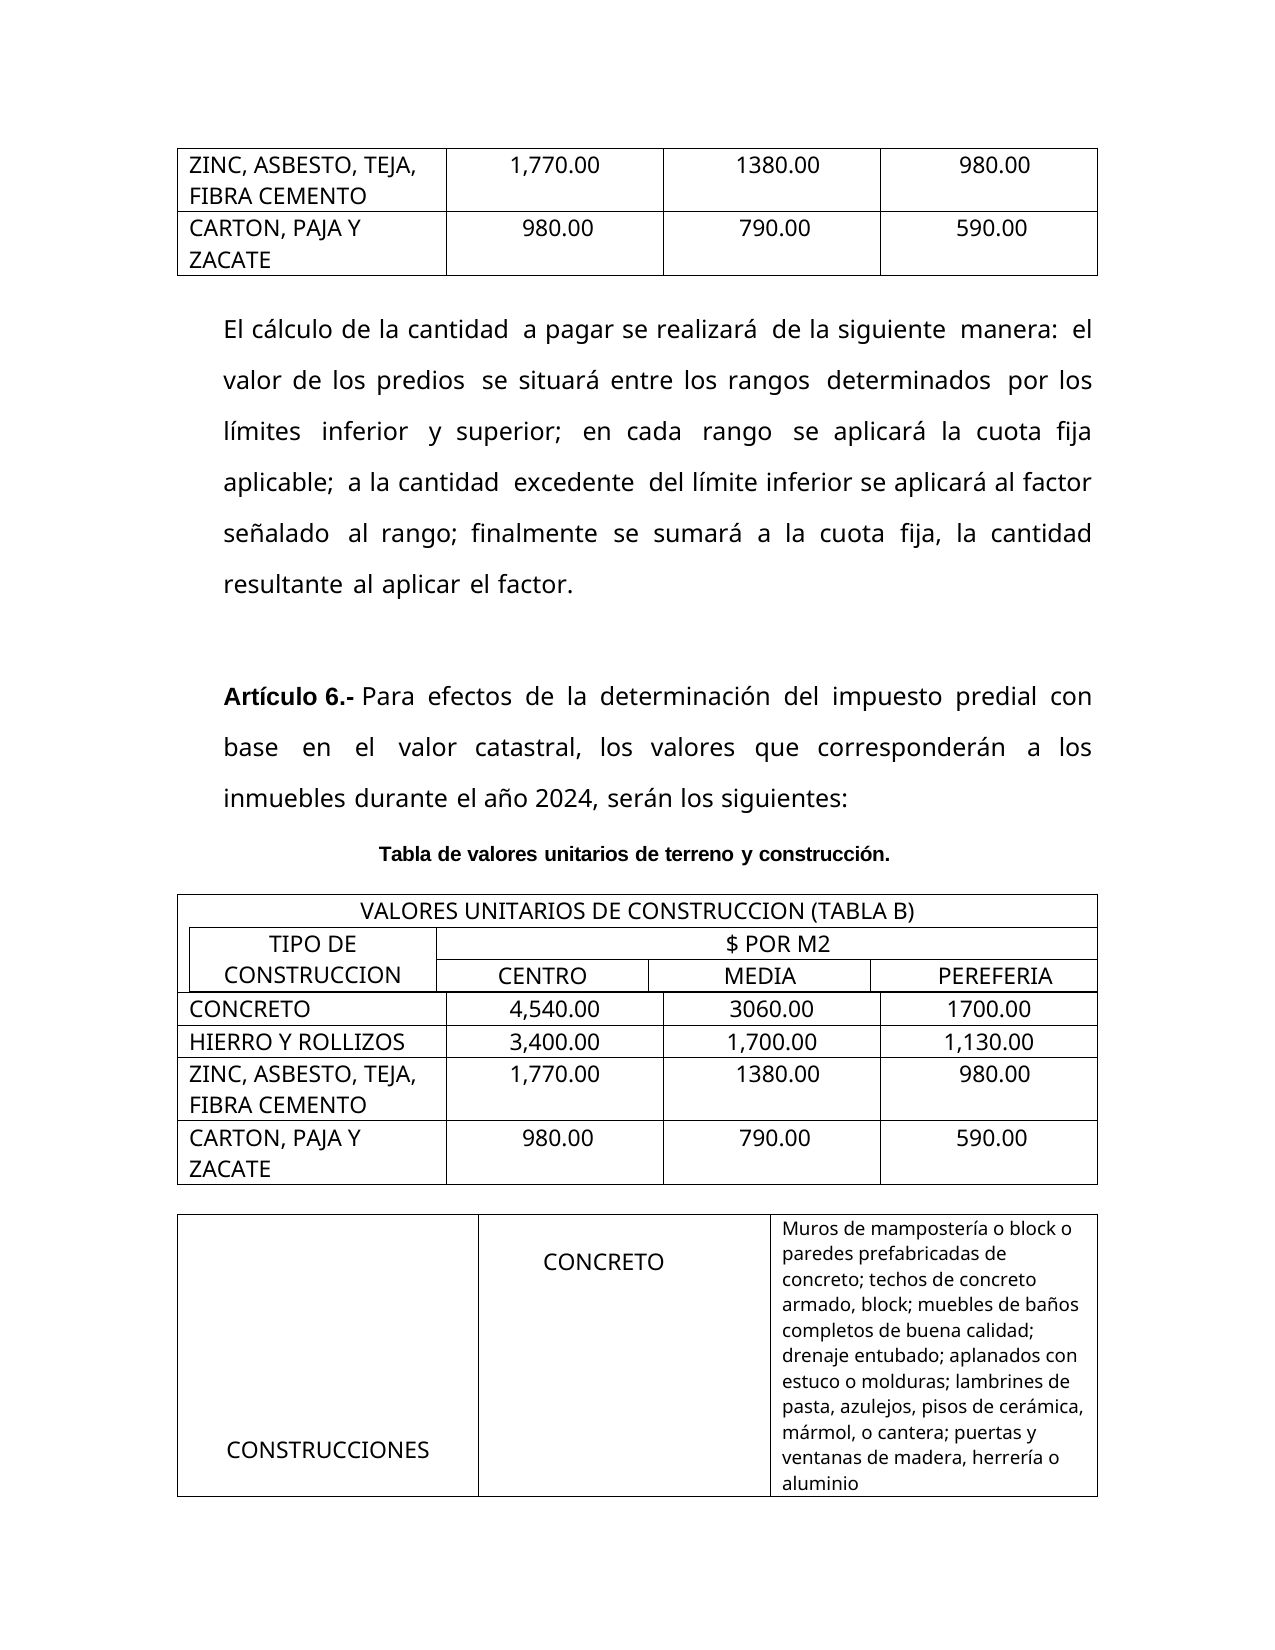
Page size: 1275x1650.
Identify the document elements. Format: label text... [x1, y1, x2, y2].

text El cálculo de la cantidad a pagar se realizará de la siguiente manera: el valor de los predios se situará entre los rangos determinados por los límites inferior y superior; en cada rango se aplicará la cuota fija aplicable; a la cantidad excedente del límite inferior se aplicará al factor señalado al rango; finalmente se sumará a la cuota fija, la cantidad resultante al aplicar el factor. [223, 312, 1093, 601]
table_header CONCRETO [479, 1215, 770, 1496]
table_cell 3,400.00 [447, 1026, 663, 1057]
table_cell 1,770.00 [447, 1058, 663, 1120]
table_cell 1380.00 [664, 149, 880, 211]
table_cell CONCRETO [178, 993, 446, 1024]
table_cell CARTON, PAJA Y ZACATE [178, 1121, 446, 1184]
table_cell 1380.00 [664, 1058, 880, 1120]
table_cell CARTON, PAJA Y ZACATE [178, 212, 446, 275]
table_header CONSTRUCCIONES [178, 1215, 478, 1496]
table_cell HIERRO Y ROLLIZOS [178, 1026, 446, 1057]
table_header Muros de mampostería o block o paredes prefabricadas de concreto; techos de concreto armado, block; muebles de baños completos de buena calidad; drenaje entubado; aplanados con estuco o molduras; lambrines de pasta, azulejos, pisos de cerámica, mármol, o cantera; puertas y ventanas de madera, herrería o aluminio [771, 1215, 1097, 1496]
table_cell 1,770.00 [447, 149, 663, 211]
table_cell ZINC, ASBESTO, TEJA, FIBRA CEMENTO [178, 1058, 446, 1120]
table_cell 1,130.00 [881, 1026, 1097, 1057]
table_header VALORES UNITARIOS DE CONSTRUCCION (TABLA B) [178, 895, 1097, 992]
table_cell 980.00 [881, 149, 1097, 211]
table_cell 980.00 [881, 1058, 1097, 1120]
text Artículo 6.- Para efectos de la determinación del impuesto predial con base en el valor catastral, los valores que corresponderán a los inmuebles durante el año 2024, serán los siguientes: [223, 679, 1093, 815]
table_cell 1700.00 [881, 993, 1097, 1024]
table_cell 1,700.00 [664, 1026, 880, 1057]
table_cell 4,540.00 [447, 993, 663, 1024]
table_cell 790.00 [664, 212, 880, 275]
table_cell 980.00 [447, 1121, 663, 1184]
table_cell 3060.00 [664, 993, 880, 1024]
table_cell 590.00 [881, 212, 1097, 275]
table_cell 790.00 [664, 1121, 880, 1184]
table_cell ZINC, ASBESTO, TEJA, FIBRA CEMENTO [178, 149, 446, 211]
table_cell 590.00 [881, 1121, 1097, 1184]
text Tabla de valores unitarios de terreno y construcción. [223, 842, 1046, 866]
table_cell 980.00 [447, 212, 663, 275]
